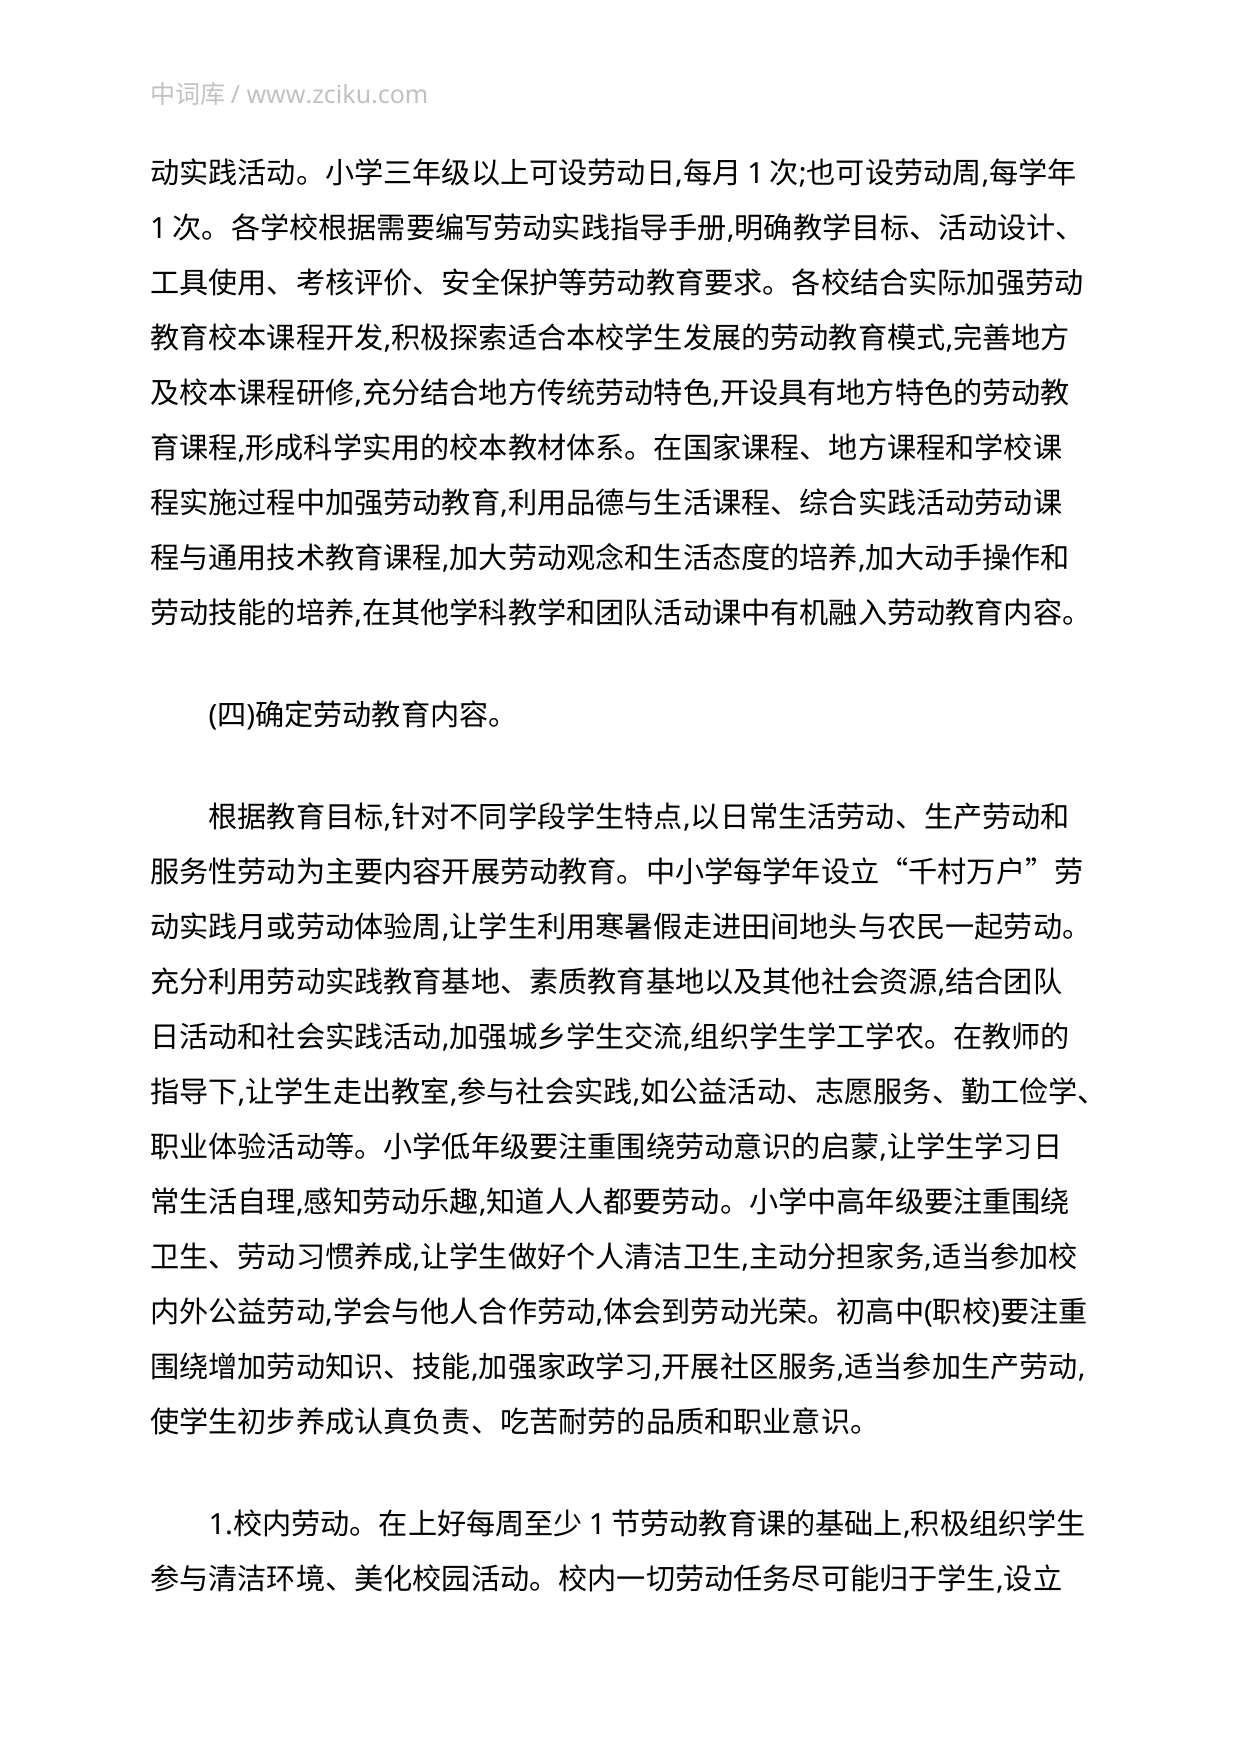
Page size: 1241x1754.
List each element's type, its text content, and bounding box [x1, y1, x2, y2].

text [150, 1501, 1090, 1598]
text 根据教育目标,针对不同学段学生特点,以日常生活劳动、生产劳动和服务性劳动为主要内容开展劳动教育。中小学每学年设立“千村万户”劳动实践月或劳动体验周,让学生利用寒暑假走进田间地头与农民一起劳动。充分利用劳动实践教育基地、素质教育基地以及其他社会资源,结合团队日活动和社会实践活动,加强城乡学生交流,组织学生学工学农。在教师的指导下,让学生走出教室,参与社会实践,如公益活动、志愿服务、勤工俭学、职业体验活动等。小学低年级要注重围绕劳动意识的启蒙,让学生学习日常生活自理,感知劳动乐趣,知道人人都要劳动。小学中高年级要注重围绕卫生、劳动习惯养成,让学生做好个人清洁卫生,主动分担家务,适当参加校内外公益劳动,学会与他人合作劳动,体会到劳动光荣。初高中(职校)要注重围绕增加劳动知识、技能,加强家政学习,开展社区服务,适当参加生产劳动,使学生初步养成认真负责、吃苦耐劳的品质和职业意识。 [150, 794, 1090, 1441]
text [150, 150, 1090, 632]
text (四)确定劳动教育内容。 [150, 692, 1090, 734]
